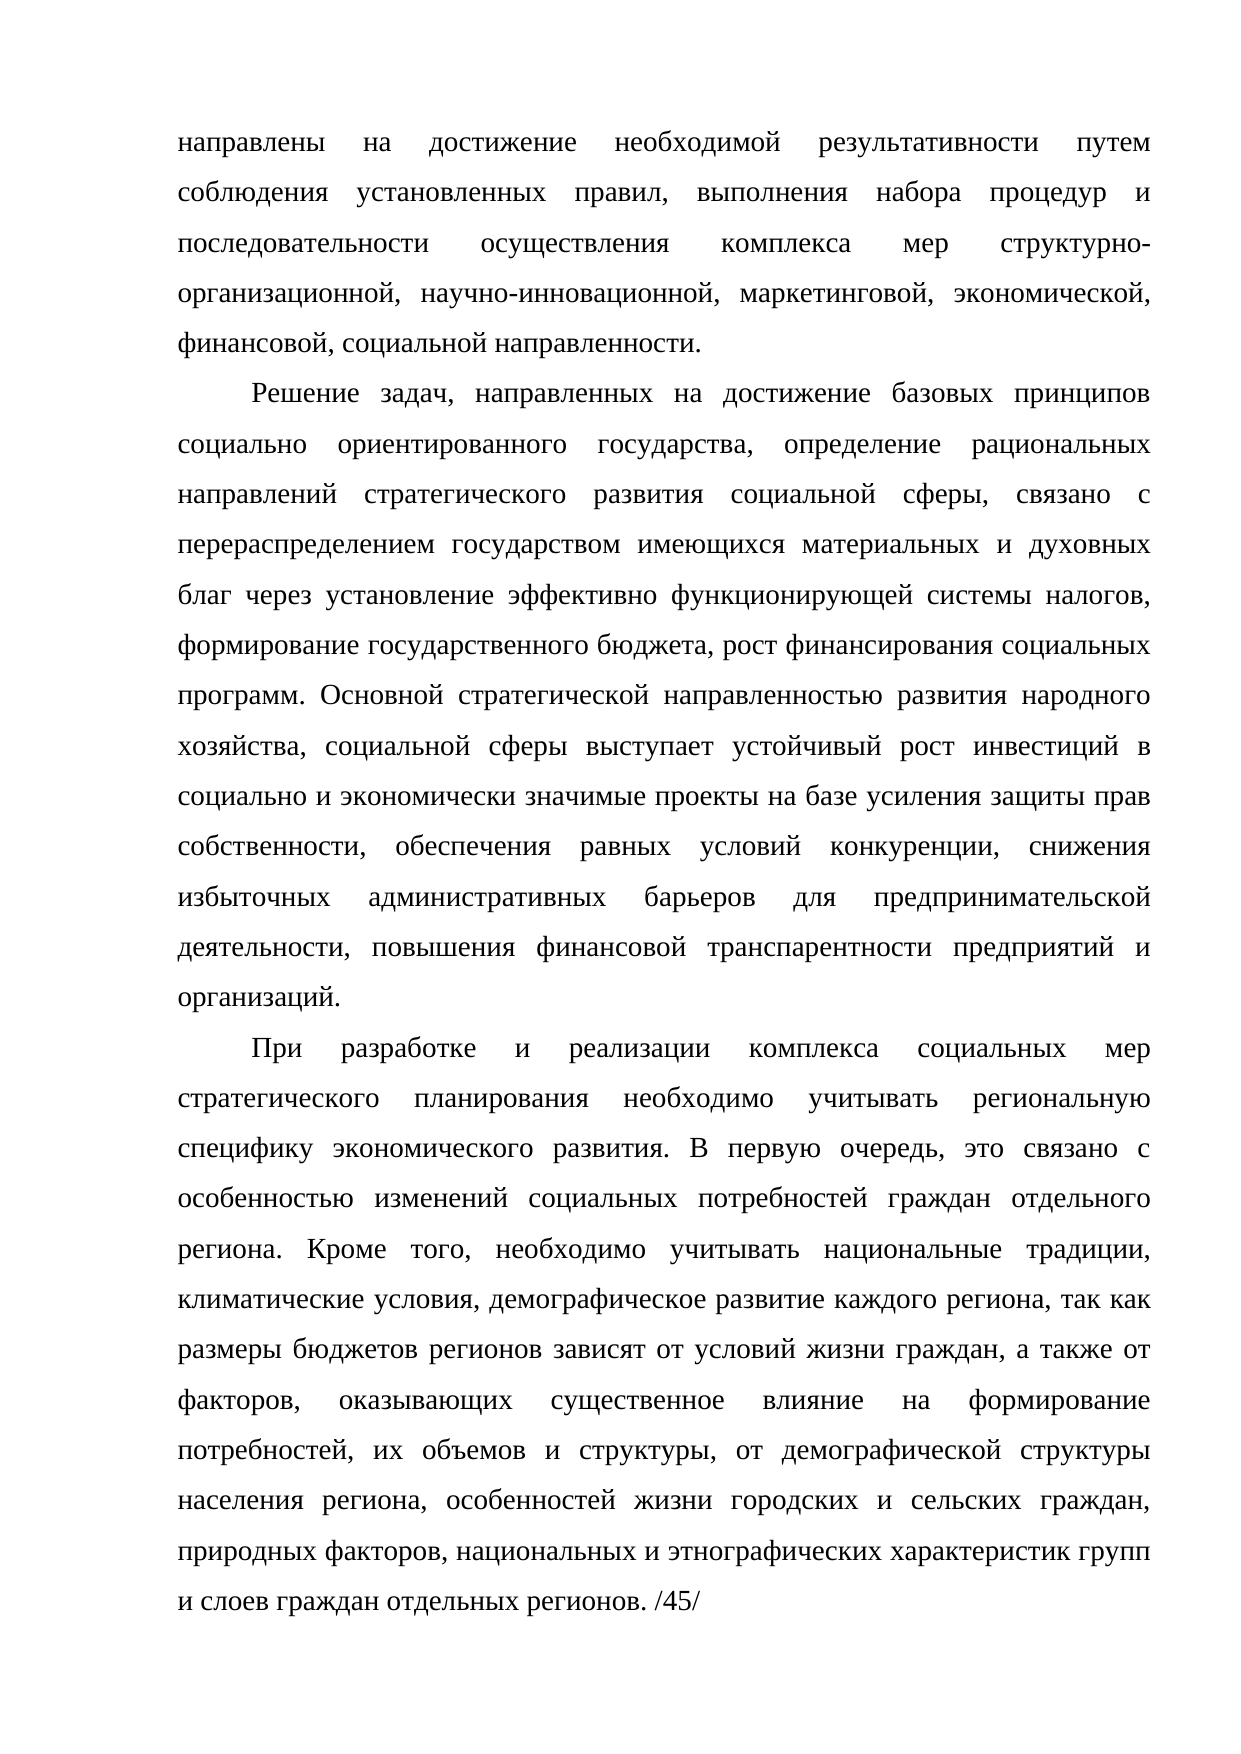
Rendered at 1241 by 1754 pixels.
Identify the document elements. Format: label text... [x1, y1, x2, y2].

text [177, 124, 1152, 359]
text При разработке и реализации комплекса социальных мер стратегического планирования необходимо учитывать региональную специфику экономического развития. В первую очередь, это связано с особенностью изменений социальных потребностей граждан отдельного региона. Кроме того, необходимо учитывать национальные традиции, климатические условия, демографическое развитие каждого региона, так как размеры бюджетов регионов зависят от условий жизни граждан, а также от факторов, оказывающих существенное влияние на формирование потребностей, их объемов и структуры, от демографической структуры населения региона, особенностей жизни городских и сельских граждан, природных факторов, национальных и этнографических характеристик групп и слоев граждан отдельных регионов. /45/ [177, 1030, 1152, 1617]
text Решение задач, направленных на достижение базовых принципов социально ориентированного государства, определение рациональных направлений стратегического развития социальной сферы, связано с перераспределением государством имеющихся материальных и духовных благ через установление эффективно функционирующей системы налогов, формирование государственного бюджета, рост финансирования социальных программ. Основной стратегической направленностью развития народного хозяйства, социальной сферы выступает устойчивый рост инвестиций в социально и экономически значимые проекты на базе усиления защиты прав собственности, обеспечения равных условий конкуренции, снижения избыточных административных барьеров для предпринимательской деятельности, повышения финансовой транспарентности предприятий и организаций. [177, 376, 1152, 1013]
